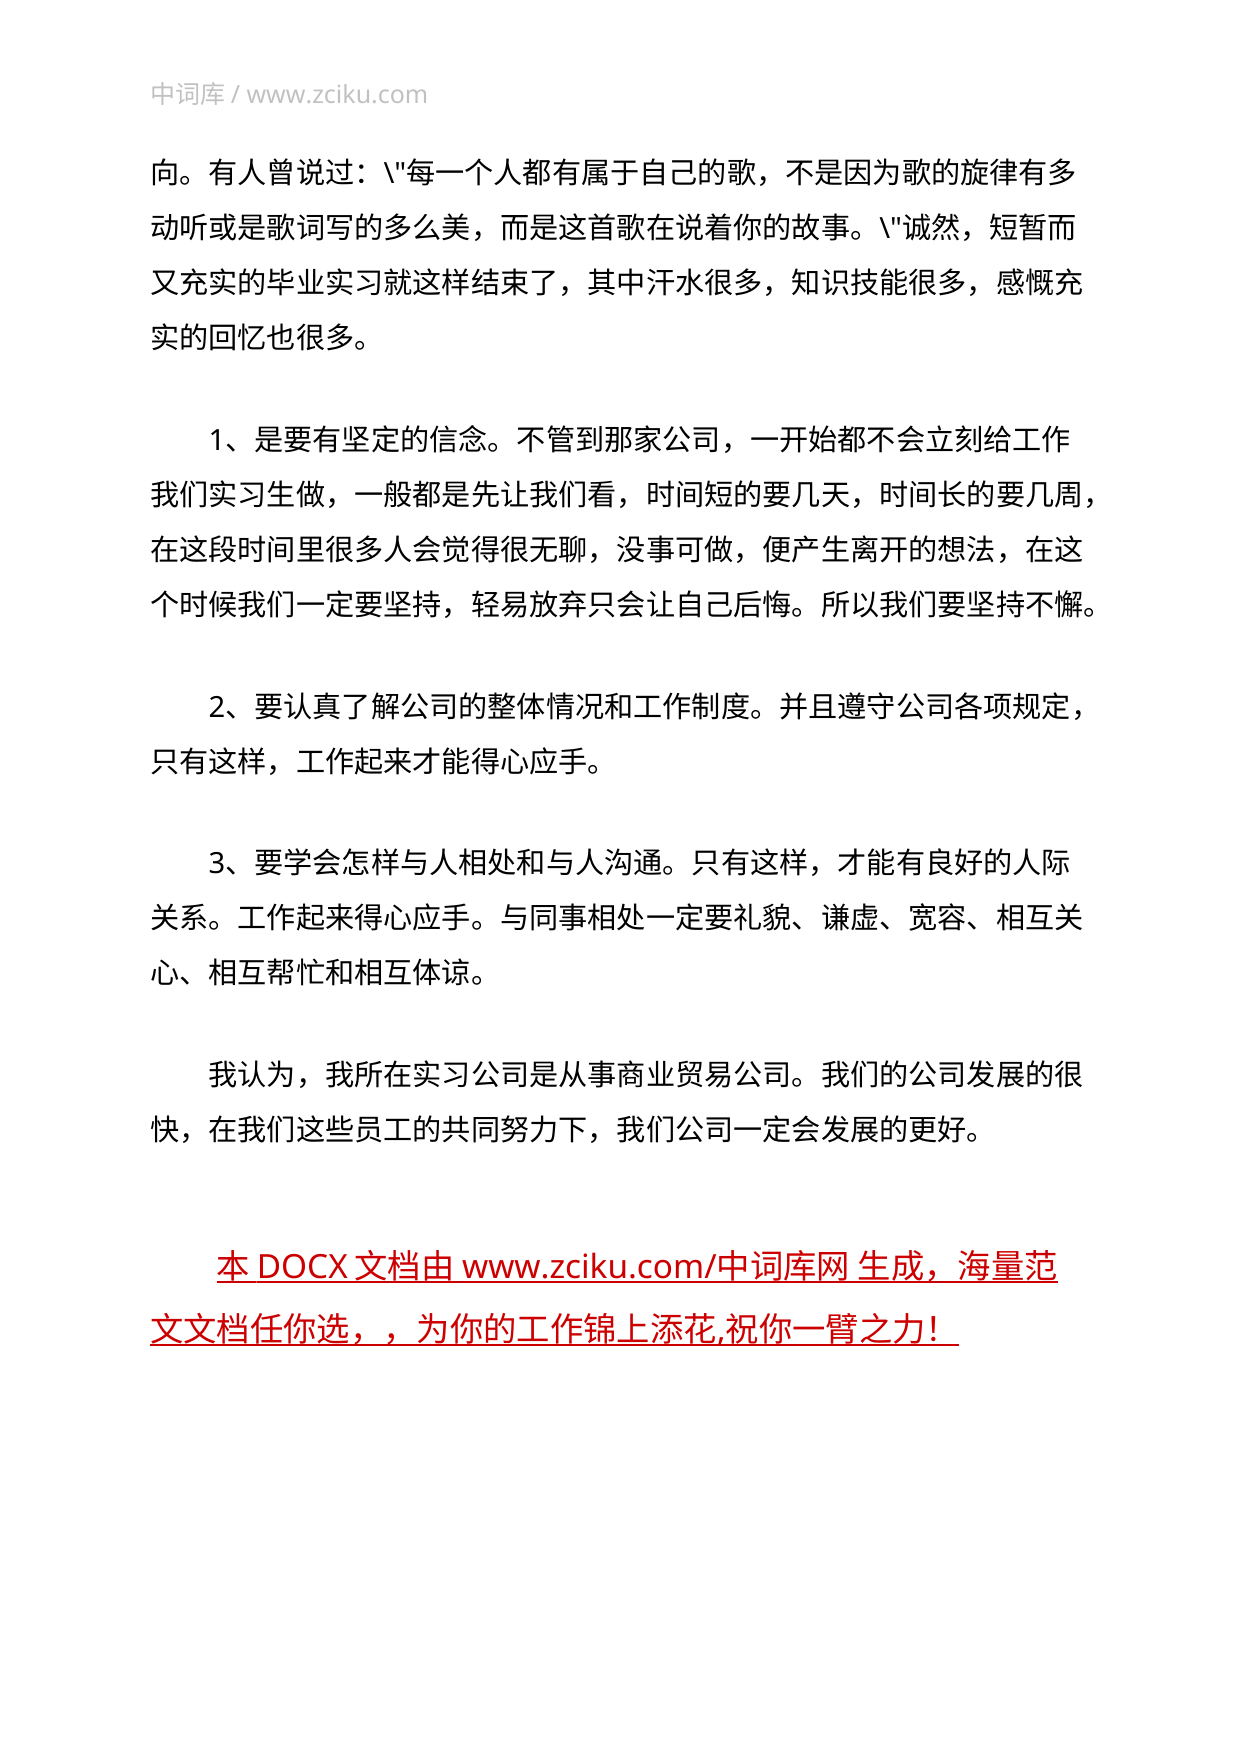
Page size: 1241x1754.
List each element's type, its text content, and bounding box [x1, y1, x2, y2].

text 本DOCX文档由 www.zciku.com/中词库网 生成，海量范文文档任你选，，为你的工作锦上添花,祝你一臂之力！ [150, 1239, 1090, 1351]
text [150, 150, 1090, 357]
text 2、要认真了解公司的整体情况和工作制度。并且遵守公司各项规定，只有这样，工作起来才能得心应手。 [150, 683, 1090, 781]
text 我认为，我所在实习公司是从事商业贸易公司。我们的公司发展的很快，在我们这些员工的共同努力下，我们公司一定会发展的更好。 [150, 1052, 1090, 1149]
text 1、是要有坚定的信念。不管到那家公司，一开始都不会立刻给工作我们实习生做，一般都是先让我们看，时间短的要几天，时间长的要几周，在这段时间里很多人会觉得很无聊，没事可做，便产生离开的想法，在这个时候我们一定要坚持，轻易放弃只会让自己后悔。所以我们要坚持不懈。 [150, 417, 1090, 624]
text 3、要学会怎样与人相处和与人沟通。只有这样，才能有良好的人际关系。工作起来得心应手。与同事相处一定要礼貌、谦虚、宽容、相互关心、相互帮忙和相互体谅。 [150, 840, 1090, 992]
